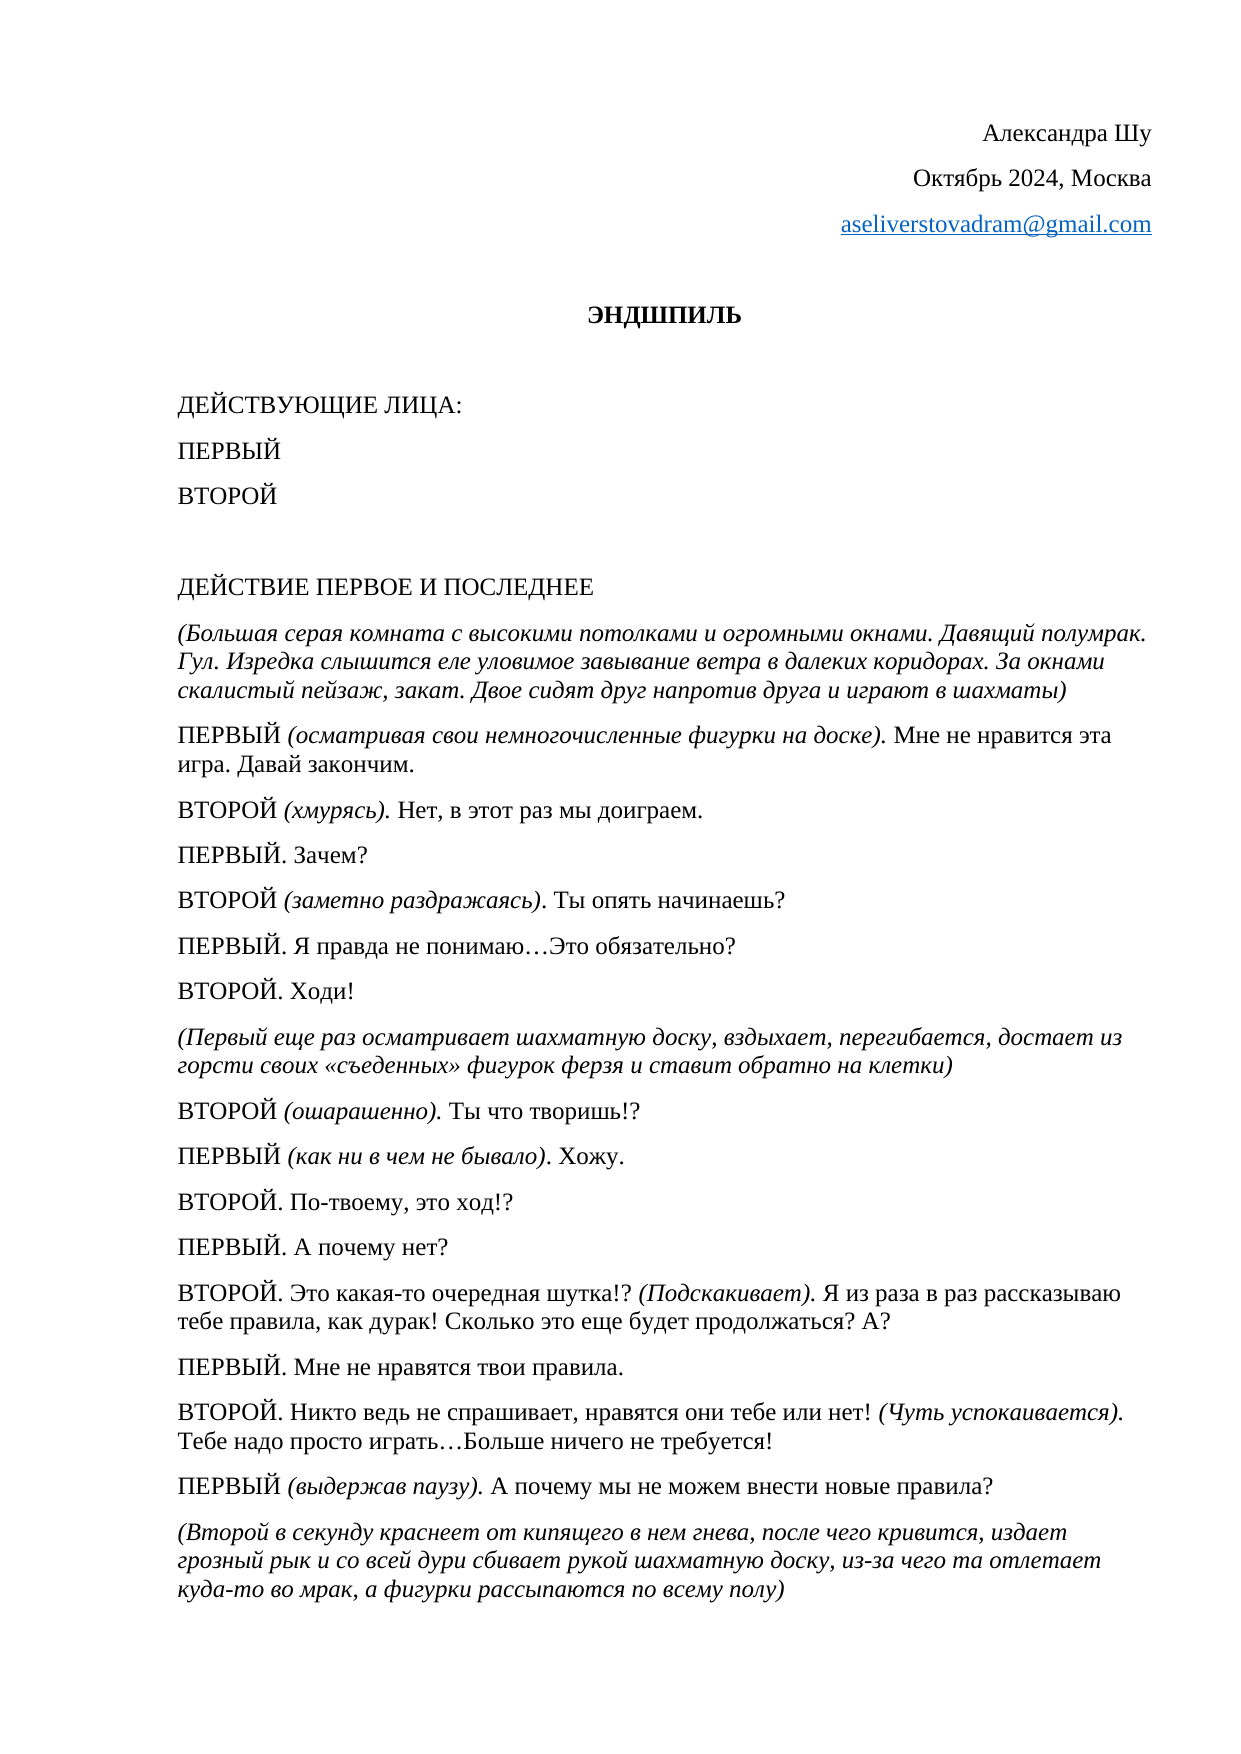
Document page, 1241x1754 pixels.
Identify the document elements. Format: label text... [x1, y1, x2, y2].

text ПЕРВЫЙ (осматривая свои немногочисленные фигурки на доске). Мне не нравится эта игра. Давай закончим. [177, 721, 1152, 778]
text (Первый еще раз осматривает шахматную доску, вздыхает, перегибается, достает из горсти своих «съеденных» фигурок ферзя и ставит обратно на клетки) [177, 1022, 1152, 1079]
text ЭНДШПИЛЬ [177, 300, 1152, 328]
text ВТОРОЙ (ошарашенно). Ты что творишь!? [177, 1096, 1152, 1125]
text ВТОРОЙ [177, 481, 1152, 510]
text ВТОРОЙ. Это какая-то очередная шутка!? (Подскакивает). Я из раза в раз рассказываю тебе правила, как дурак! Сколько это еще будет продолжаться? А? [177, 1278, 1152, 1335]
text ПЕРВЫЙ [177, 436, 1152, 465]
text ПЕРВЫЙ. Мне не нравятся твои правила. [177, 1352, 1152, 1381]
text ВТОРОЙ. Ходи! [177, 976, 1152, 1005]
text ПЕРВЫЙ. Зачем? [177, 840, 1152, 869]
text ПЕРВЫЙ (выдержав паузу). А почему мы не можем внести новые правила? [177, 1471, 1152, 1500]
text Октябрь 2024, Москва [177, 163, 1152, 192]
text ПЕРВЫЙ. Я правда не понимаю…Это обязательно? [177, 931, 1152, 960]
text ВТОРОЙ (хмурясь). Нет, в этот раз мы доиграем. [177, 795, 1152, 823]
text ДЕЙСТВИЕ ПЕРВОЕ И ПОСЛЕДНЕЕ [177, 572, 1152, 601]
text aseliverstovadram@gmail.com [177, 209, 1152, 238]
text ВТОРОЙ (заметно раздражаясь). Ты опять начинаешь? [177, 886, 1152, 914]
text ДЕЙСТВУЮЩИЕ ЛИЦА: [177, 391, 1152, 419]
text ПЕРВЫЙ (как ни в чем не бывало). Хожу. [177, 1141, 1152, 1170]
text Александра Шу [177, 118, 1152, 147]
text ВТОРОЙ. Никто ведь не спрашивает, нравятся они тебе или нет! (Чуть успокаивается). Тебе надо просто играть…Больше ничего не требуется! [177, 1397, 1152, 1455]
text (Второй в секунду краснеет от кипящего в нем гнева, после чего кривится, издает грозный рык и со всей дури сбивает рукой шахматную доску, из-за чего та отлетает куда-то во мрак, а фигурки рассыпаются по всему полу) [177, 1517, 1152, 1603]
text (Большая серая комната с высокими потолками и огромными окнами. Давящий полумрак. Гул. Изредка слышится еле уловимое завывание ветра в далеких коридорах. За окнами скалистый пейзаж, закат. Двое сидят друг напротив друга и играют в шахматы) [177, 618, 1152, 704]
text ВТОРОЙ. По-твоему, это ход!? [177, 1187, 1152, 1216]
text ПЕРВЫЙ. А почему нет? [177, 1232, 1152, 1261]
